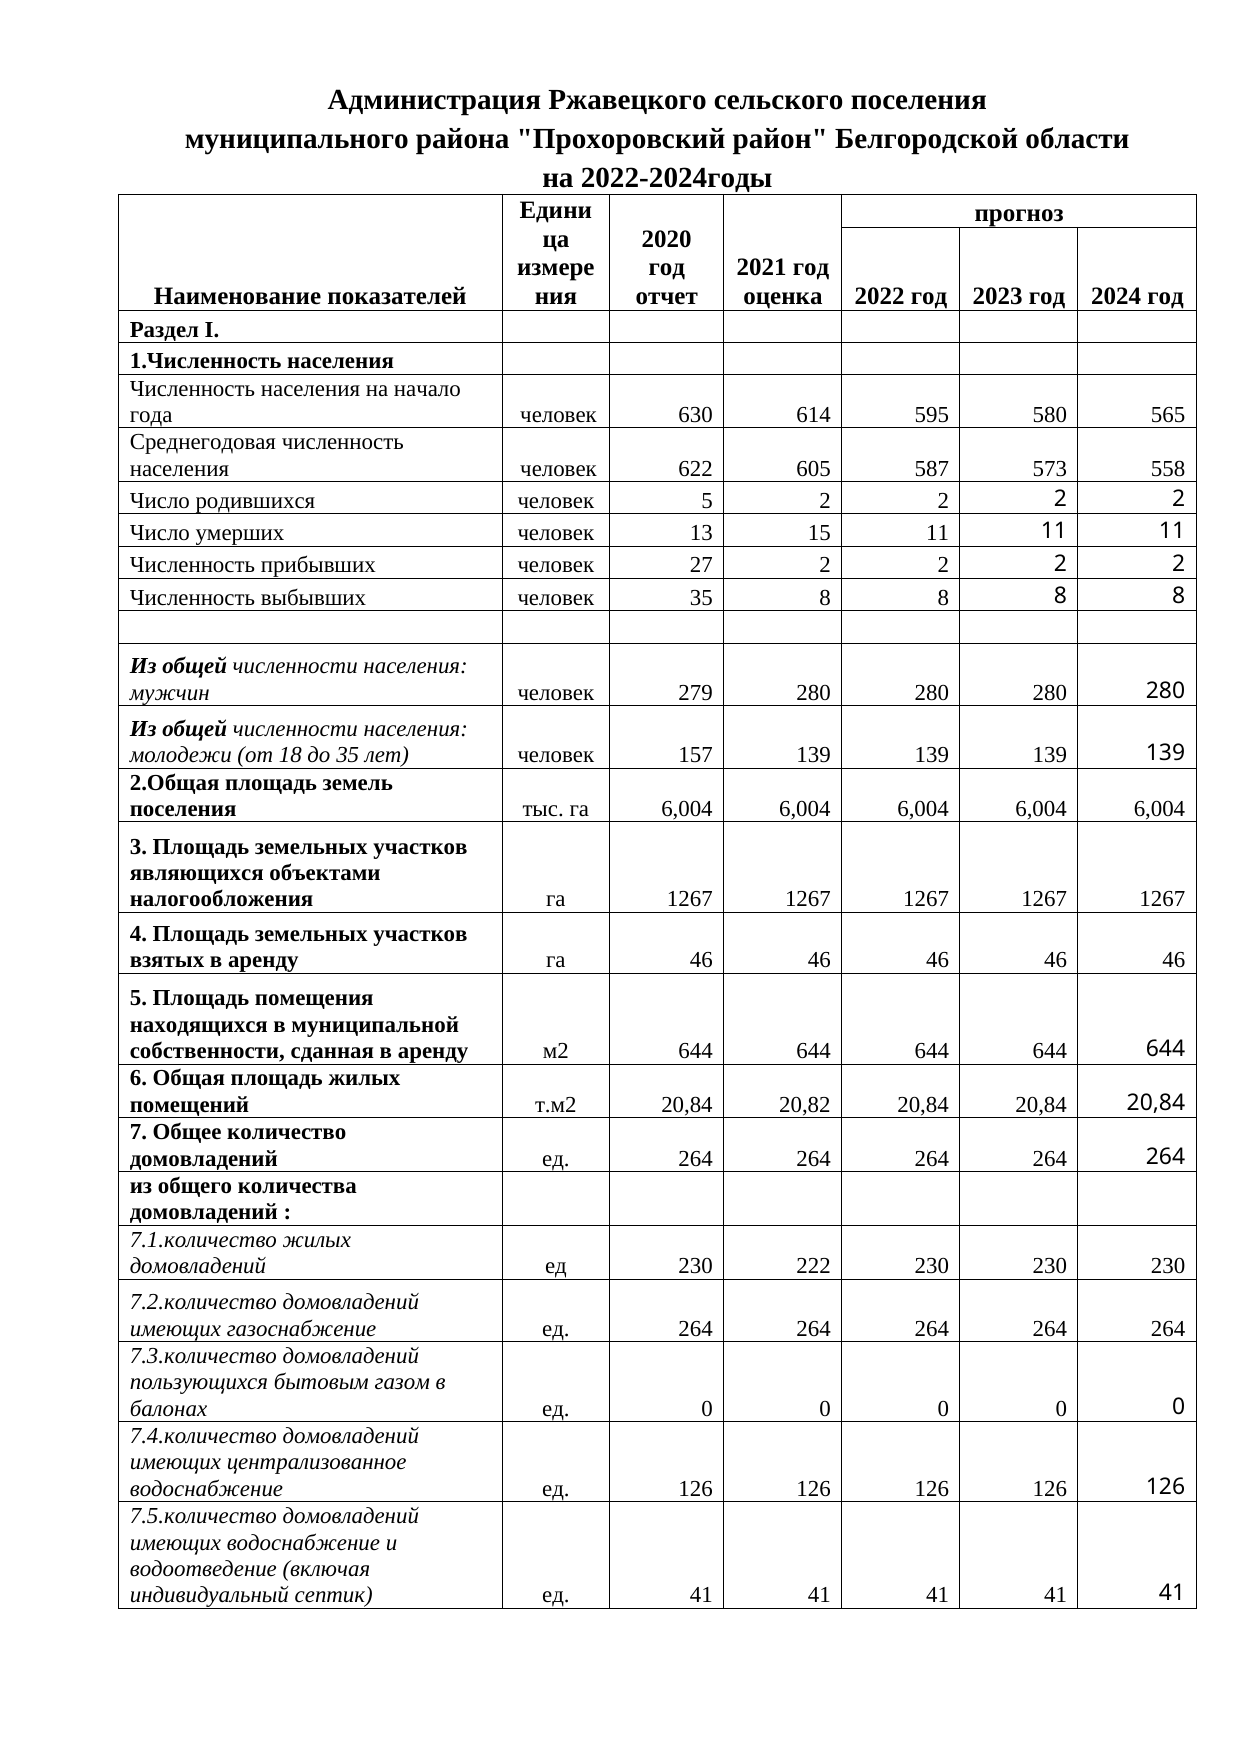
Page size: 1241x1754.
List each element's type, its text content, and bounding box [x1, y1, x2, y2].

table_cell 264 [610, 1280, 723, 1341]
table_cell 2023 год [960, 228, 1077, 310]
table_cell 230 [610, 1226, 723, 1278]
table_cell 264 [960, 1280, 1077, 1341]
table_cell 7.3.количество домовладений пользующихся бытовым газом в балонах [119, 1342, 502, 1421]
table_cell 15 [724, 514, 841, 546]
table_cell Единица измерения [503, 195, 609, 310]
table_cell 0 [842, 1342, 959, 1421]
table_cell [724, 311, 841, 342]
table_cell [842, 343, 959, 373]
table_cell 41 [724, 1502, 841, 1608]
table_cell 2.Общая площадь земель поселения [119, 769, 502, 821]
table_cell 139 [842, 706, 959, 767]
table_cell 46 [1078, 913, 1196, 973]
table_cell 126 [724, 1422, 841, 1501]
table_cell Среднегодовая численность населения [119, 428, 502, 481]
table_cell Численность выбывших [119, 579, 502, 610]
table_cell 139 [1078, 706, 1196, 767]
table_cell 126 [960, 1422, 1077, 1501]
table_cell из общего количества домовладений : [119, 1172, 502, 1225]
table_cell 644 [610, 974, 723, 1063]
table_cell 6. Общая площадь жилых помещений [119, 1065, 502, 1117]
table_cell 264 [842, 1280, 959, 1341]
table_cell 1267 [842, 822, 959, 912]
table_cell человек [503, 428, 609, 481]
table_cell 565 [1078, 375, 1196, 427]
table_cell 2 [842, 547, 959, 578]
table_cell [610, 1172, 723, 1225]
table_cell [724, 343, 841, 373]
table_cell 8 [960, 579, 1077, 610]
table_cell [960, 1172, 1077, 1225]
table_cell 46 [610, 913, 723, 973]
table_cell Раздел I. [119, 311, 502, 342]
table_cell 13 [610, 514, 723, 546]
table_cell 558 [1078, 428, 1196, 481]
table_cell 222 [724, 1226, 841, 1278]
table_cell 595 [842, 375, 959, 427]
table_cell 280 [724, 644, 841, 705]
table_cell [842, 611, 959, 642]
table_cell 11 [1078, 514, 1196, 546]
table_cell Наименование показателей [119, 195, 502, 310]
table_cell 264 [724, 1118, 841, 1171]
table_cell 264 [724, 1280, 841, 1341]
table_cell 2 [724, 547, 841, 578]
table_cell 230 [960, 1226, 1077, 1278]
table_cell человек [503, 579, 609, 610]
table_cell 264 [1078, 1118, 1196, 1171]
table_cell 126 [842, 1422, 959, 1501]
table_cell человек [503, 375, 609, 427]
table_cell [1078, 1172, 1196, 1225]
table_cell на 2022-2024годы [118, 155, 1196, 194]
table_cell 11 [960, 514, 1077, 546]
table_cell [724, 611, 841, 642]
table_cell 35 [610, 579, 723, 610]
table_cell 580 [960, 375, 1077, 427]
table_cell 280 [842, 644, 959, 705]
table_cell 126 [610, 1422, 723, 1501]
table_cell человек [503, 547, 609, 578]
table_cell 6,004 [724, 769, 841, 821]
table_cell 46 [842, 913, 959, 973]
table_cell 6,004 [960, 769, 1077, 821]
table_cell [724, 1172, 841, 1225]
table_cell 2 [960, 547, 1077, 578]
table_cell [960, 611, 1077, 642]
table_cell 126 [1078, 1422, 1196, 1501]
table_cell [503, 311, 609, 342]
table_cell [842, 311, 959, 342]
table_cell ед. [503, 1118, 609, 1171]
table_cell 573 [960, 428, 1077, 481]
table_cell 622 [610, 428, 723, 481]
table_cell 614 [724, 375, 841, 427]
table_cell [503, 1172, 609, 1225]
table_cell т.м2 [503, 1065, 609, 1117]
table_cell га [503, 822, 609, 912]
table_cell ед. [503, 1422, 609, 1501]
table_cell 587 [842, 428, 959, 481]
table_cell [119, 611, 502, 642]
table_cell 230 [842, 1226, 959, 1278]
table_cell 8 [724, 579, 841, 610]
table_cell 264 [842, 1118, 959, 1171]
table_cell 7.2.количество домовладений имеющих газоснабжение [119, 1280, 502, 1341]
table_cell 7. Общее количество домовладений [119, 1118, 502, 1171]
table_cell 6,004 [610, 769, 723, 821]
table_cell 2 [1078, 482, 1196, 513]
table_cell человек [503, 514, 609, 546]
table_cell [610, 343, 723, 373]
table_cell ед. [503, 1280, 609, 1341]
table_cell 139 [724, 706, 841, 767]
table_cell 230 [1078, 1226, 1196, 1278]
table_cell 279 [610, 644, 723, 705]
table_cell м2 [503, 974, 609, 1063]
table_cell 8 [842, 579, 959, 610]
table_cell 644 [960, 974, 1077, 1063]
table_cell 41 [610, 1502, 723, 1608]
table_cell ед. [503, 1502, 609, 1608]
table_cell ед [503, 1226, 609, 1278]
table_cell 280 [960, 644, 1077, 705]
table_cell [842, 1172, 959, 1225]
table_cell 2 [1078, 547, 1196, 578]
table_cell прогноз [842, 195, 1196, 227]
table_cell 20,82 [724, 1065, 841, 1117]
table_cell 7.5.количество домовладений имеющих водоснабжение и водоотведение (включая индивидуальный септик) [119, 1502, 502, 1608]
table_cell 2020 год отчет [610, 195, 723, 310]
table_cell 0 [610, 1342, 723, 1421]
table_cell 20,84 [842, 1065, 959, 1117]
table_cell Из общей численности населения: мужчин [119, 644, 502, 705]
table_cell 2 [960, 482, 1077, 513]
table_cell 644 [842, 974, 959, 1063]
table_cell 27 [610, 547, 723, 578]
table_cell человек [503, 482, 609, 513]
table_cell 1267 [960, 822, 1077, 912]
table_cell Число родившихся [119, 482, 502, 513]
table_cell [503, 611, 609, 642]
table_cell 1267 [1078, 822, 1196, 912]
table_cell 630 [610, 375, 723, 427]
table_cell человек [503, 644, 609, 705]
table_cell 2 [724, 482, 841, 513]
table_cell 5 [610, 482, 723, 513]
table_cell 157 [610, 706, 723, 767]
table_cell 46 [960, 913, 1077, 973]
table_cell человек [503, 706, 609, 767]
table_cell 4. Площадь земельных участков взятых в аренду [119, 913, 502, 973]
table_cell 264 [610, 1118, 723, 1171]
table_cell 20,84 [1078, 1065, 1196, 1117]
table_cell 0 [724, 1342, 841, 1421]
table_cell 2021 год оценка [724, 195, 841, 310]
table_cell [610, 311, 723, 342]
table_cell [960, 311, 1077, 342]
table_cell [1078, 343, 1196, 373]
table_cell Численность населения на начало года [119, 375, 502, 427]
table_cell муниципального района "Прохоровский район" Белгородской области [118, 116, 1196, 155]
table_cell тыс. га [503, 769, 609, 821]
table_cell Численность прибывших [119, 547, 502, 578]
table_cell га [503, 913, 609, 973]
table_cell 3. Площадь земельных участков являющихся объектами налогообложения [119, 822, 502, 912]
table_cell 0 [1078, 1342, 1196, 1421]
table_cell Число умерших [119, 514, 502, 546]
table_cell [610, 611, 723, 642]
table_cell 7.4.количество домовладений имеющих централизованное водоснабжение [119, 1422, 502, 1501]
table_cell 6,004 [1078, 769, 1196, 821]
table_cell 11 [842, 514, 959, 546]
table_cell 8 [1078, 579, 1196, 610]
table_cell 41 [842, 1502, 959, 1608]
table_cell 1267 [724, 822, 841, 912]
table_cell ед. [503, 1342, 609, 1421]
table_cell [960, 343, 1077, 373]
table_cell 5. Площадь помещения находящихся в муниципальной собственности, сданная в аренду [119, 974, 502, 1063]
table_cell Администрация Ржавецкого сельского поселения [118, 77, 1196, 116]
table_cell 2 [842, 482, 959, 513]
table_cell 20,84 [610, 1065, 723, 1117]
table_cell Из общей численности населения: молодежи (от 18 до 35 лет) [119, 706, 502, 767]
table_cell 46 [724, 913, 841, 973]
table_cell 139 [960, 706, 1077, 767]
table_cell 280 [1078, 644, 1196, 705]
table_cell 7.1.количество жилых домовладений [119, 1226, 502, 1278]
table_cell 644 [1078, 974, 1196, 1063]
table_cell 41 [1078, 1502, 1196, 1608]
table_cell [503, 343, 609, 373]
table_cell [1078, 311, 1196, 342]
table_cell 2022 год [842, 228, 959, 310]
table_cell 1267 [610, 822, 723, 912]
table_cell 20,84 [960, 1065, 1077, 1117]
table_cell 0 [960, 1342, 1077, 1421]
table_cell 264 [1078, 1280, 1196, 1341]
table_cell [1078, 611, 1196, 642]
table_cell 6,004 [842, 769, 959, 821]
table_cell 1.Численность населения [119, 343, 502, 373]
table_cell 2024 год [1078, 228, 1196, 310]
table_cell 605 [724, 428, 841, 481]
table_cell 264 [960, 1118, 1077, 1171]
table_cell 41 [960, 1502, 1077, 1608]
table_cell 644 [724, 974, 841, 1063]
